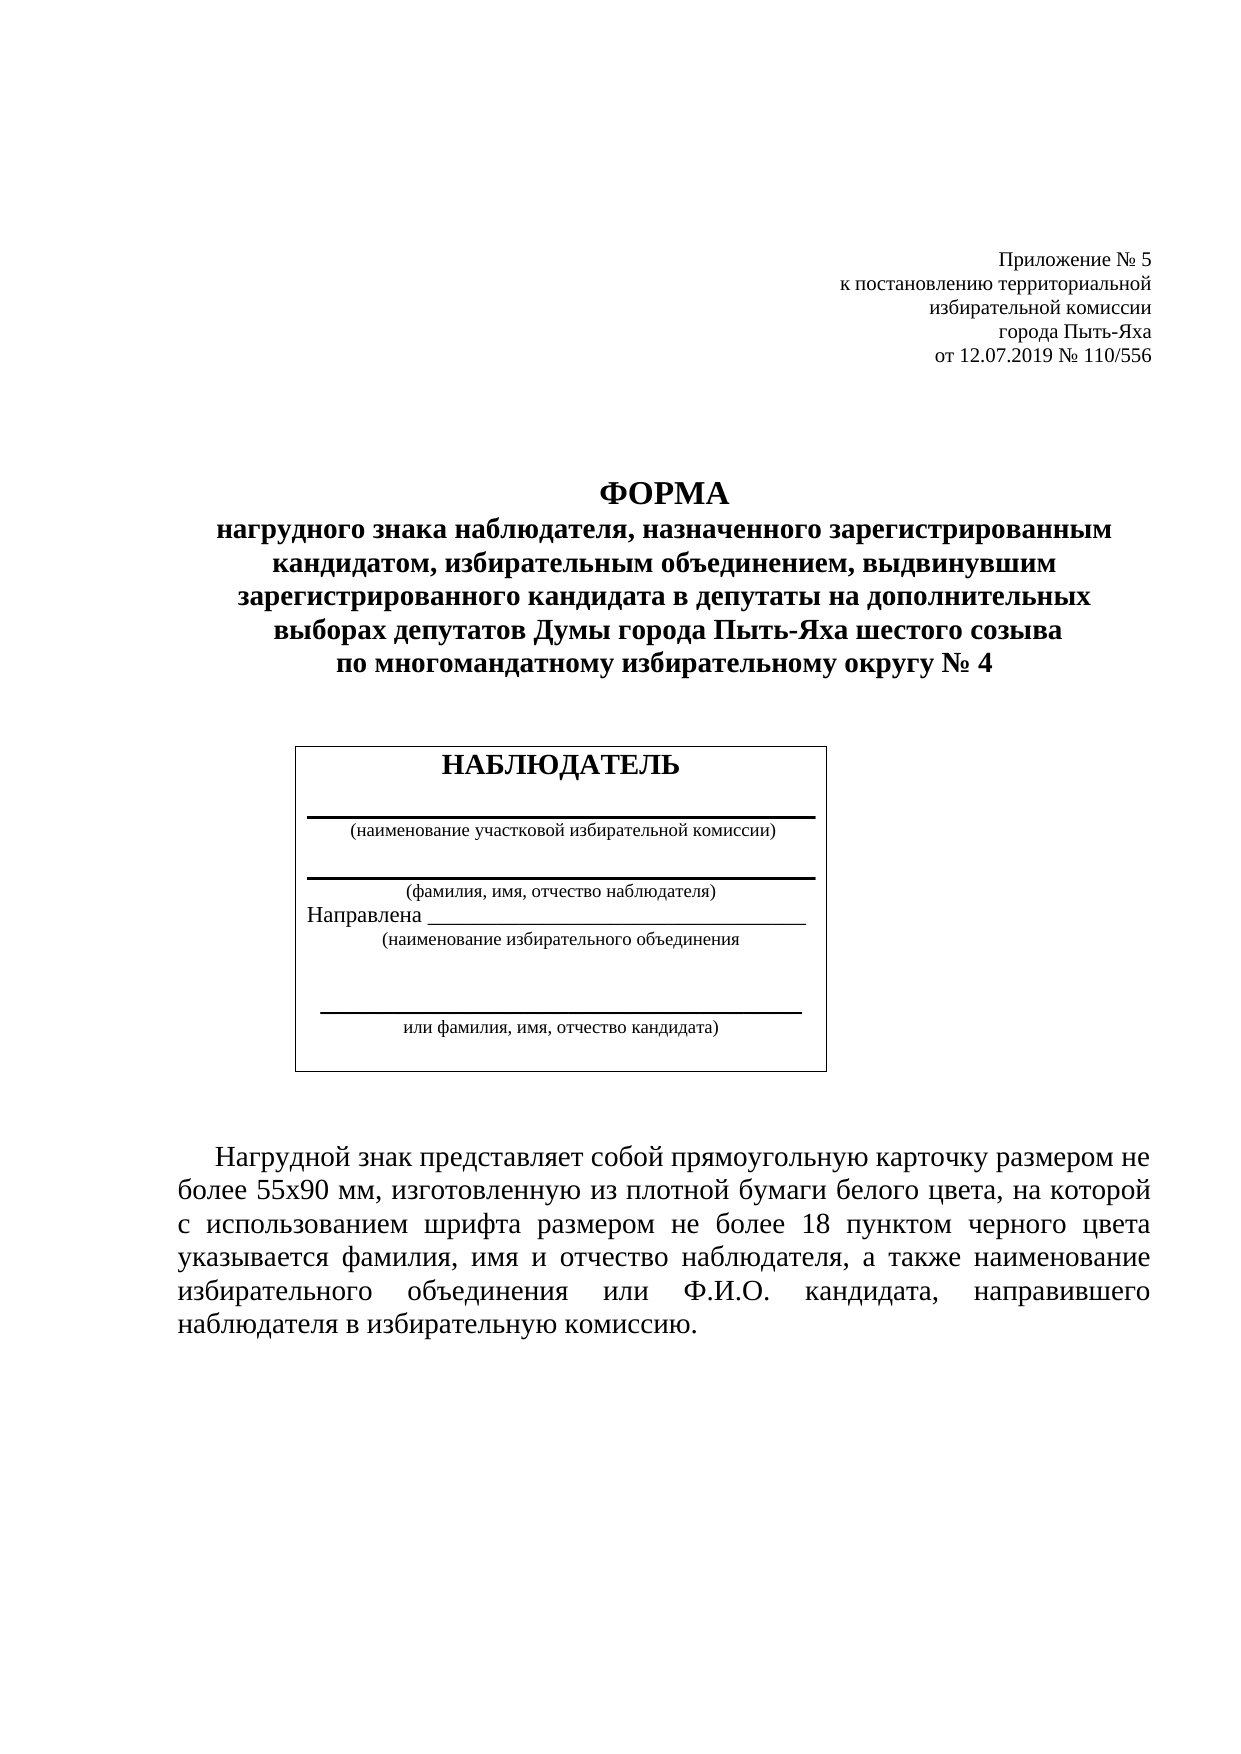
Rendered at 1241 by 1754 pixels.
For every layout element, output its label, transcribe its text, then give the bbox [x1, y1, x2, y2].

text кандидатом, избирательным объединением, выдвинувшим [177, 545, 1152, 578]
text избирательной комиссии [767, 295, 1152, 319]
text от 12.07.2019 № 110/556 [767, 343, 1152, 367]
text выборах депутатов Думы города Пыть-Яха шестого созыва [177, 612, 1152, 645]
text по многомандатному избирательному округу № 4 [177, 645, 1152, 679]
text Приложение № 5 [693, 247, 1152, 271]
text ФОРМА [177, 473, 1152, 511]
text зарегистрированного кандидата в депутаты на дополнительных [177, 578, 1152, 612]
text нагрудного знака наблюдателя, назначенного зарегистрированным [177, 511, 1152, 545]
text Нагрудной знак представляет собой прямоугольную карточку размером не более 55х90 мм, изготовленную из плотной бумаги белого цвета, на которой с использованием шрифта размером не более 18 пунктом черного цвета указывается фамилия, имя и отчество наблюдателя, а также наименование избирательного объединения или Ф.И.О. кандидата, направившего наблюдателя в избирательную комиссию. [177, 1139, 1152, 1340]
table_header НАБЛЮДАТЕЛЬ (наименование участковой избирательной комиссии) (фамилия, имя, отчество наблюдателя) Направлена _________________________________ (наименование избирательного объединения _________________________________ или фамилия, имя, отчество кандидата) [296, 747, 826, 1071]
text к постановлению территориальной [767, 271, 1152, 295]
text города Пыть-Яха [767, 319, 1152, 343]
